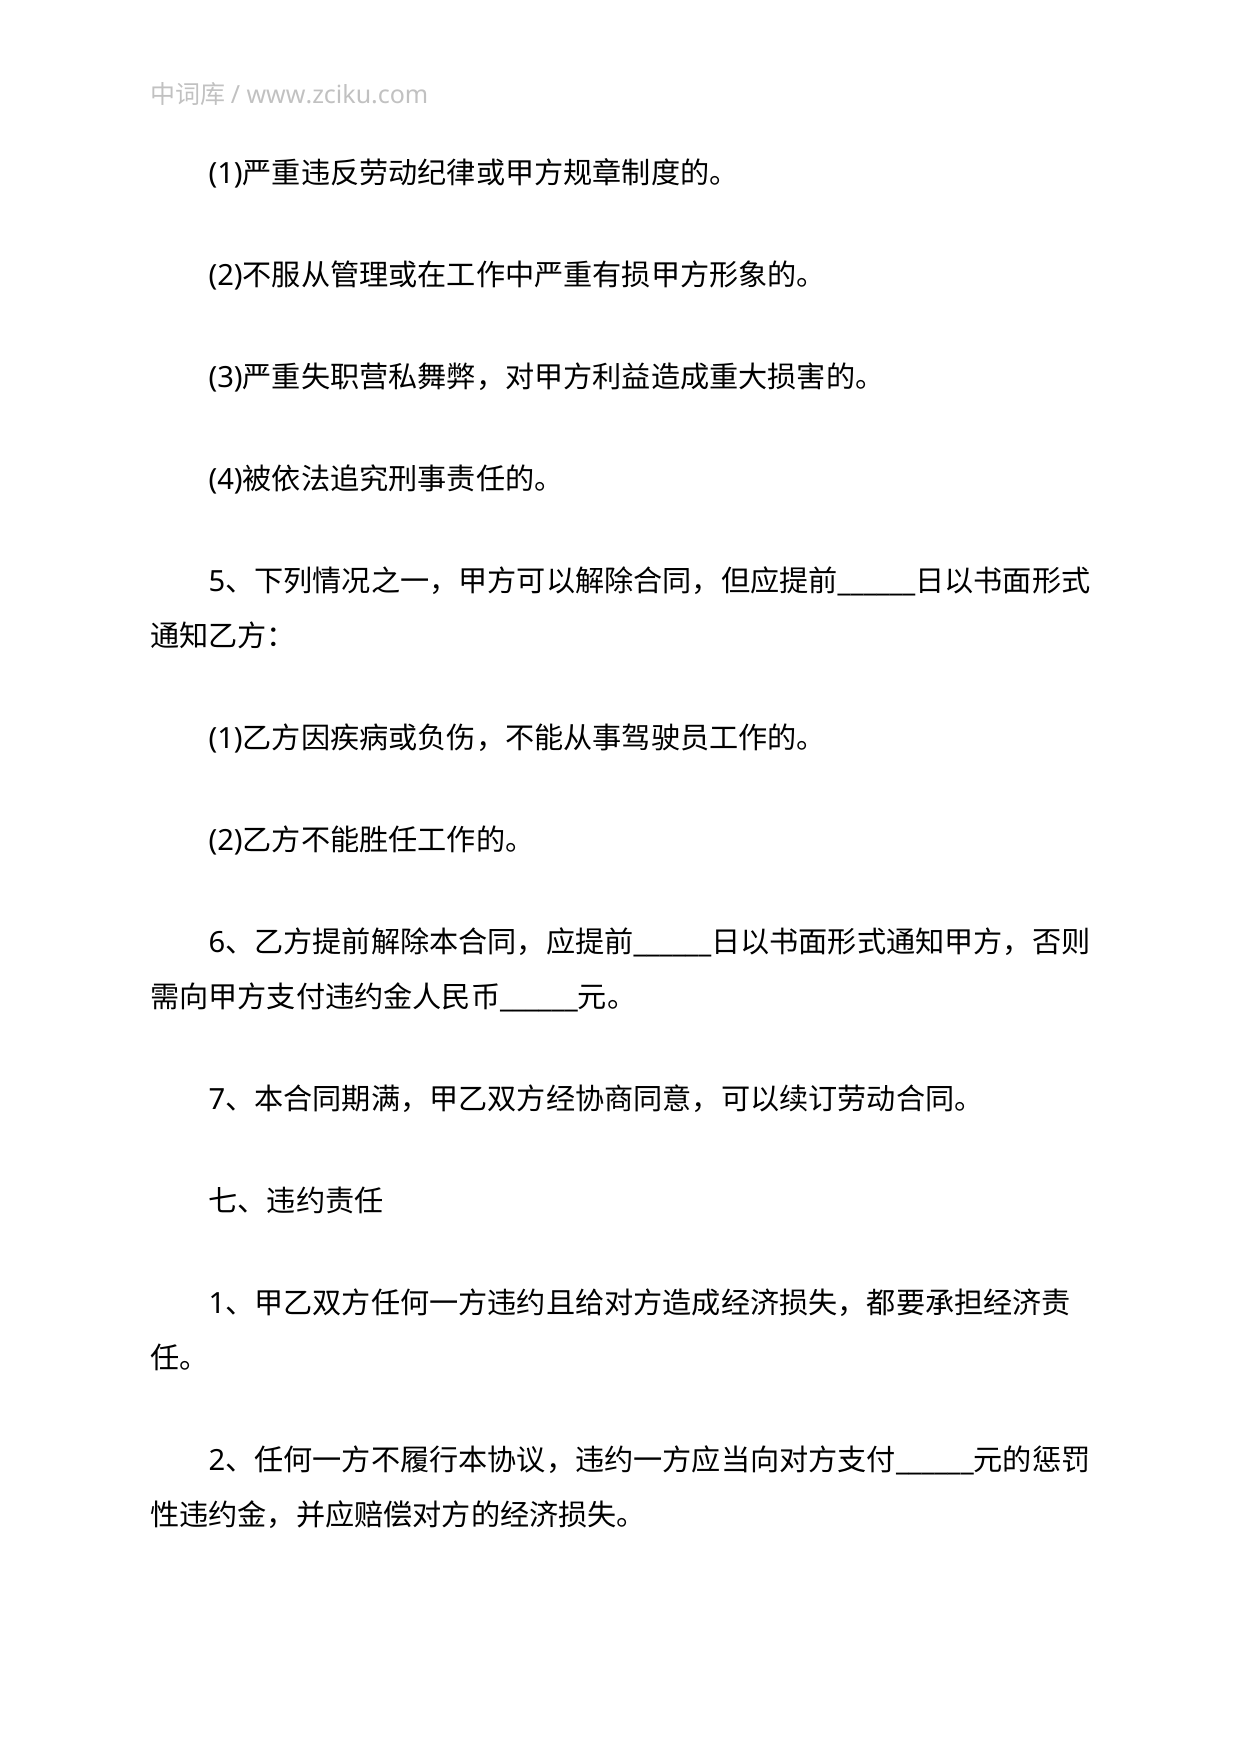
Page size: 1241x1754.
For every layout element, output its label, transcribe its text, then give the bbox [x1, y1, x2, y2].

text 7、本合同期满，甲乙双方经协商同意，可以续订劳动合同。 [150, 1076, 1090, 1118]
text 5、下列情况之一，甲方可以解除合同，但应提前______日以书面形式通知乙方： [150, 558, 1090, 655]
text 2、任何一方不履行本协议，违约一方应当向对方支付______元的惩罚性违约金，并应赔偿对方的经济损失。 [150, 1436, 1090, 1533]
text (4)被依法追究刑事责任的。 [150, 456, 1090, 498]
text 七、违约责任 [150, 1178, 1090, 1220]
text (2)乙方不能胜任工作的。 [150, 817, 1090, 859]
text (1)乙方因疾病或负伤，不能从事驾驶员工作的。 [150, 715, 1090, 757]
text (3)严重失职营私舞弊，对甲方利益造成重大损害的。 [150, 354, 1090, 396]
text 1、甲乙双方任何一方违约且给对方造成经济损失，都要承担经济责任。 [150, 1279, 1090, 1377]
text (2)不服从管理或在工作中严重有损甲方形象的。 [150, 252, 1090, 294]
text 6、乙方提前解除本合同，应提前______日以书面形式通知甲方，否则需向甲方支付违约金人民币______元。 [150, 919, 1090, 1016]
text (1)严重违反劳动纪律或甲方规章制度的。 [150, 150, 1090, 192]
